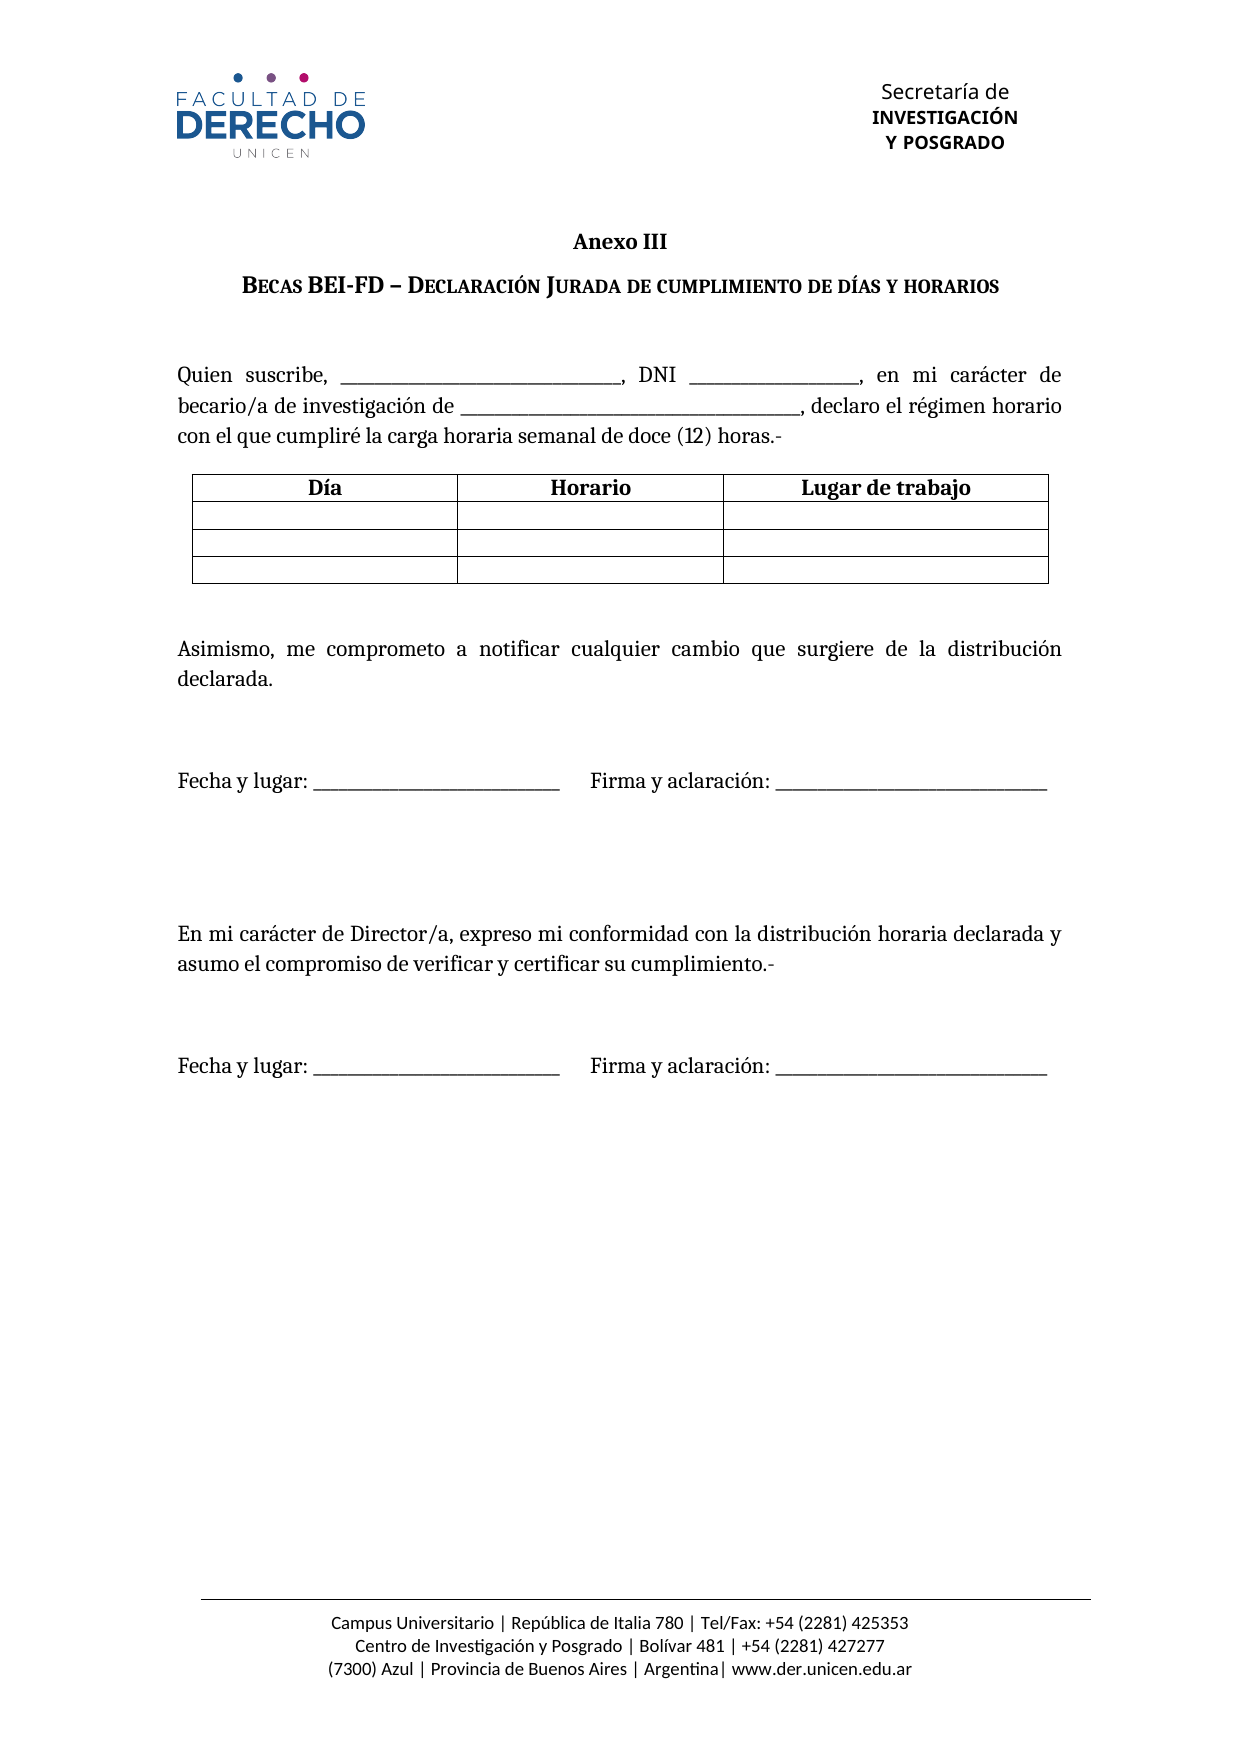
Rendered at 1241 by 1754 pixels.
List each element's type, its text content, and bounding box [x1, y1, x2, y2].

table_cell [458, 502, 723, 528]
text Becas BEI-FD – Declaración Jurada de cumplimiento de días y horarios [177, 271, 1063, 300]
table_cell [724, 530, 1048, 556]
table_header Lugar de trabajo [724, 475, 1048, 501]
table_cell [458, 530, 723, 556]
text En mi carácter de Director/a, expreso mi conformidad con la distribución horaria declarada y asumo el compromiso de verificar y certificar su cumplimiento.- [177, 921, 1063, 977]
table_header Día [193, 475, 457, 501]
table_cell [458, 557, 723, 583]
text Asimismo, me comprometo a notificar cualquier cambio que surgiere de la distribución declarada. [177, 635, 1063, 692]
table_cell [193, 530, 457, 556]
text Fecha y lugar: _____________________________ Firma y aclaración: ________________________________ [177, 768, 1063, 794]
text Fecha y lugar: _____________________________ Firma y aclaración: ________________________________ [177, 1053, 1063, 1079]
table_cell [724, 502, 1048, 528]
picture [177, 73, 365, 158]
text Quien suscribe, _________________________________, DNI ____________________, en mi carácter de becario/a de investigación de ________________________________________, declaro el régimen horario con el que cumpliré la carga horaria semanal de doce (12) horas.- [177, 362, 1063, 449]
table_header Horario [458, 475, 723, 501]
table_cell [193, 502, 457, 528]
table_cell [724, 557, 1048, 583]
text Anexo III [177, 228, 1063, 255]
table_cell [193, 557, 457, 583]
